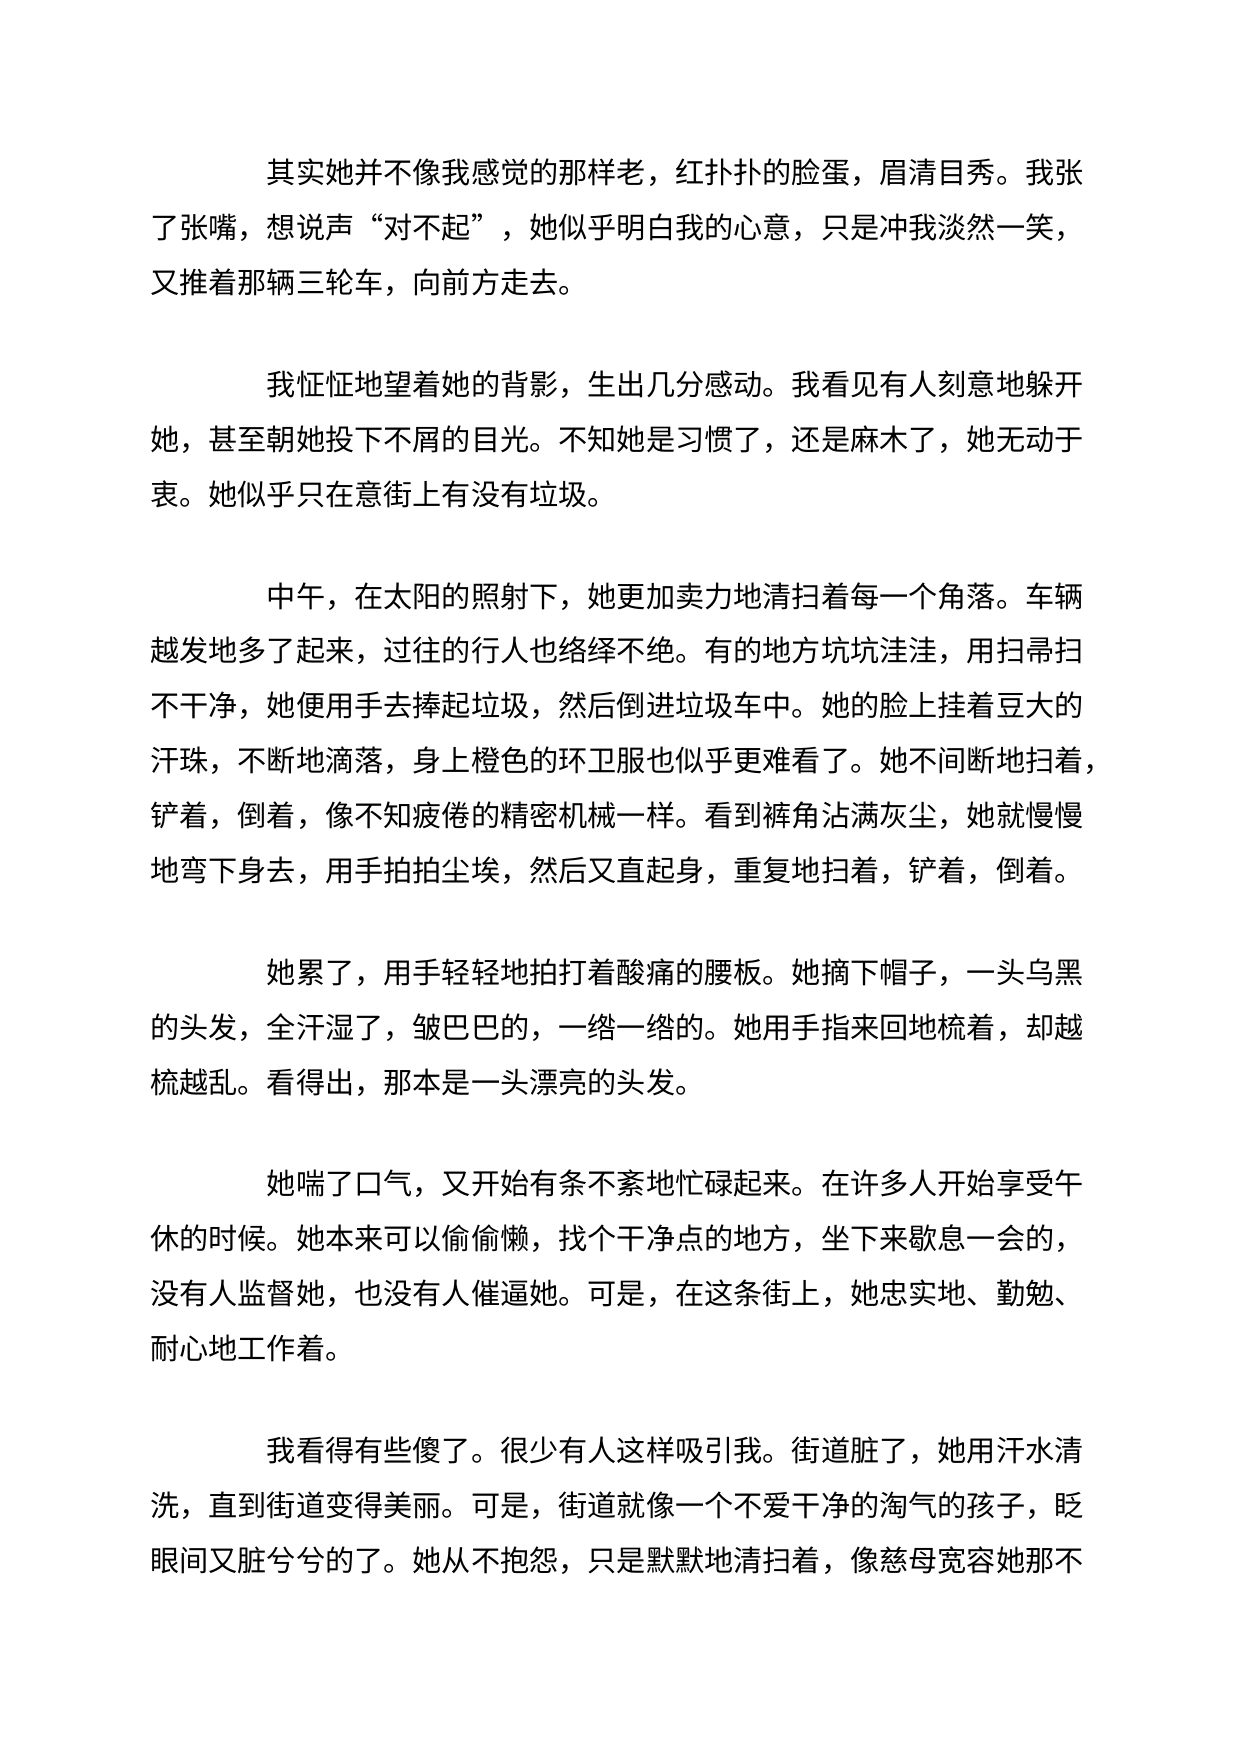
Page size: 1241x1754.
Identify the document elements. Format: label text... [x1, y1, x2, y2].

text 我怔怔地望着她的背影，生出几分感动。我看见有人刻意地躲开她，甚至朝她投下不屑的目光。不知她是习惯了，还是麻木了，她无动于衷。她似乎只在意街上有没有垃圾。 [150, 362, 1090, 514]
text 她喘了口气，又开始有条不紊地忙碌起来。在许多人开始享受午休的时候。她本来可以偷偷懒，找个干净点的地方，坐下来歇息一会的，没有人监督她，也没有人催逼她。可是，在这条街上，她忠实地、勤勉、耐心地工作着。 [150, 1161, 1090, 1368]
text 中午，在太阳的照射下，她更加卖力地清扫着每一个角落。车辆越发地多了起来，过往的行人也络绎不绝。有的地方坑坑洼洼，用扫帚扫不干净，她便用手去捧起垃圾，然后倒进垃圾车中。她的脸上挂着豆大的汗珠，不断地滴落，身上橙色的环卫服也似乎更难看了。她不间断地扫着，铲着，倒着，像不知疲倦的精密机械一样。看到裤角沾满灰尘，她就慢慢地弯下身去，用手拍拍尘埃，然后又直起身，重复地扫着，铲着，倒着。 [150, 573, 1090, 890]
text 她累了，用手轻轻地拍打着酸痛的腰板。她摘下帽子，一头乌黑的头发，全汗湿了，皱巴巴的，一绺一绺的。她用手指来回地梳着，却越梳越乱。看得出，那本是一头漂亮的头发。 [150, 949, 1090, 1101]
text 其实她并不像我感觉的那样老，红扑扑的脸蛋，眉清目秀。我张了张嘴，想说声“对不起”，她似乎明白我的心意，只是冲我淡然一笑，又推着那辆三轮车，向前方走去。 [150, 150, 1090, 302]
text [150, 1427, 1090, 1579]
